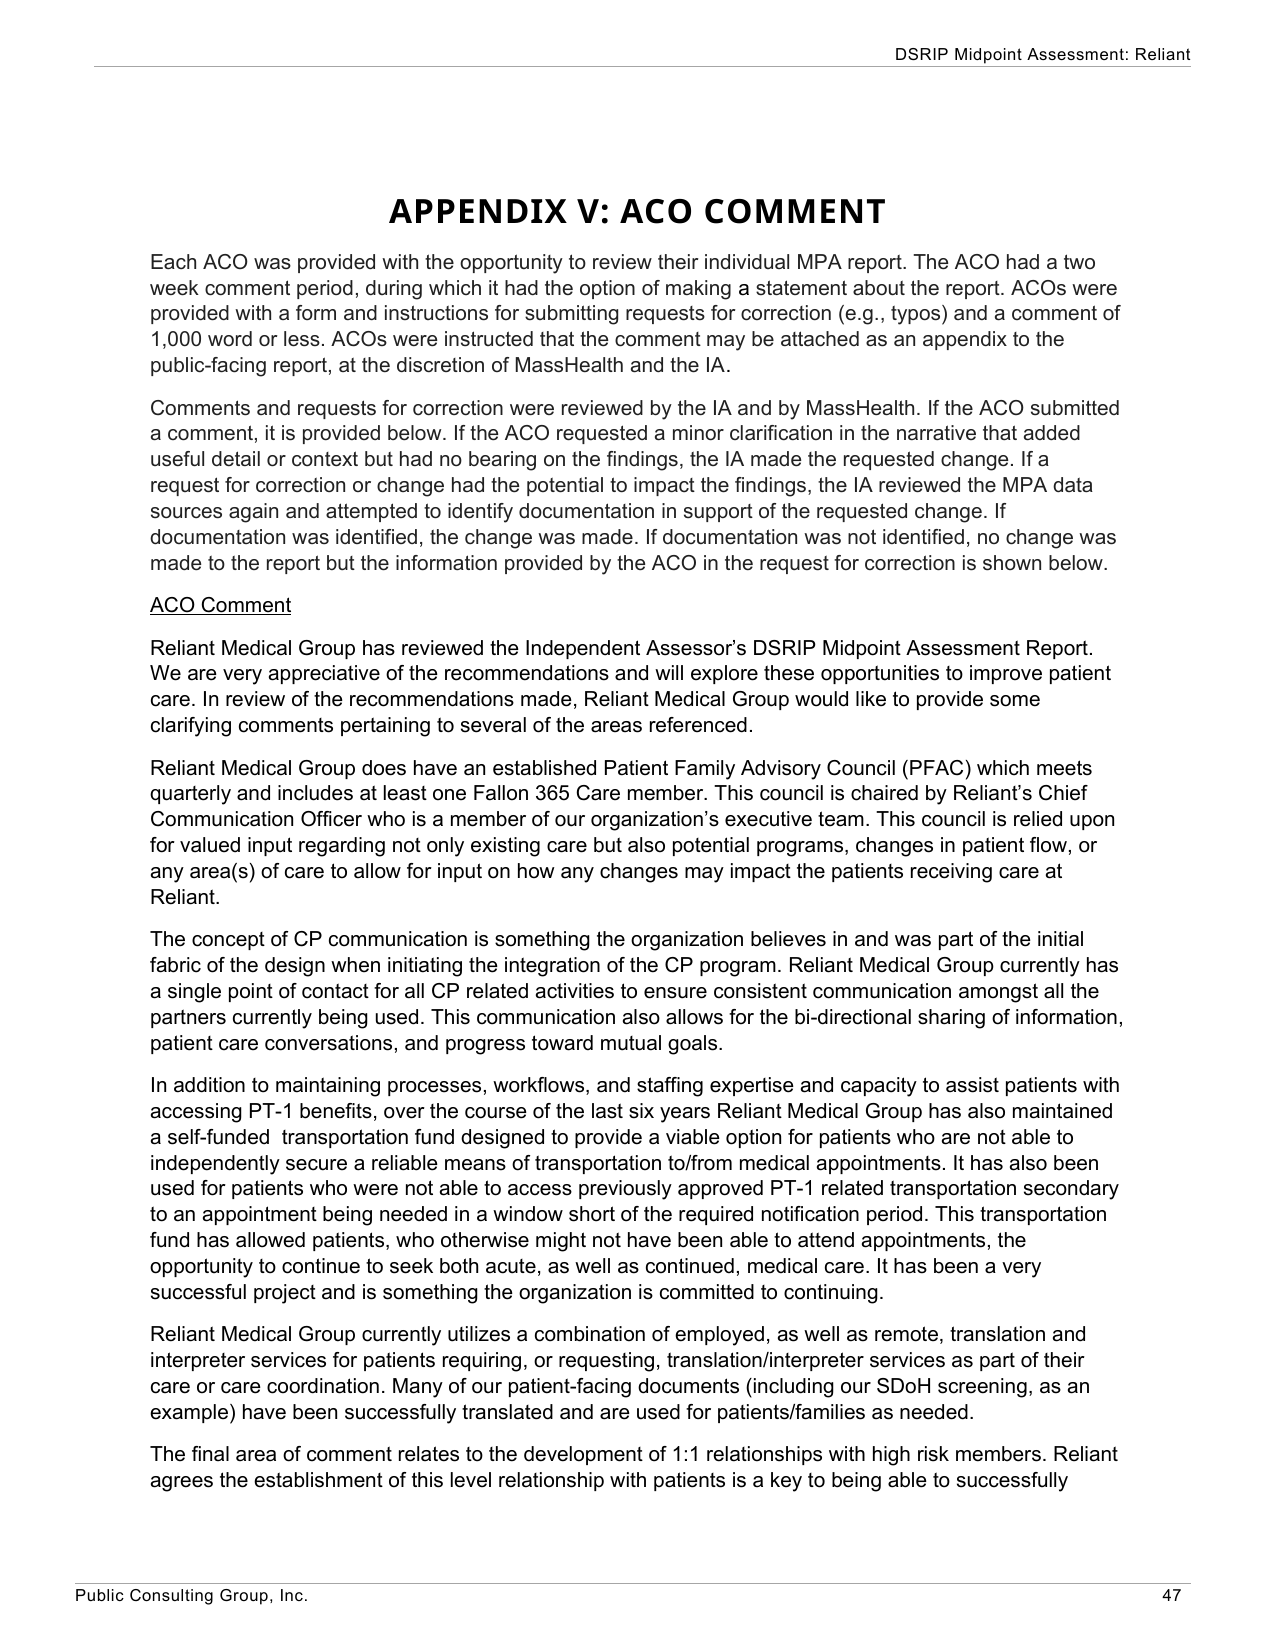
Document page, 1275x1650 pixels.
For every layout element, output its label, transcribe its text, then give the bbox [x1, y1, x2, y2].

text Each ACO was provided with the opportunity to review their individual MPA report. The ACO had a two week comment period, during which it had the option of making a statement about the report. ACOs were provided with a form and instructions for submitting requests for correction (e.g., typos) and a comment of 1,000 word or less. ACOs were instructed that the comment may be attached as an appendix to the public-facing report, at the discretion of MassHealth and the IA. [150, 249, 1125, 377]
text The concept of CP communication is something the organization believes in and was part of the initial fabric of the design when initiating the integration of the CP program. Reliant Medical Group currently has a single point of contact for all CP related activities to ensure consistent communication amongst all the partners currently being used. This communication also allows for the bi-directional sharing of information, patient care conversations, and progress toward mutual goals. [150, 927, 1125, 1054]
text Reliant Medical Group does have an established Patient Family Advisory Council (PFAC) which meets quarterly and includes at least one Fallon 365 Care member. This council is chaired by Reliant’s Chief Communication Officer who is a member of our organization’s executive team. This council is relied upon for valued input regarding not only existing care but also potential programs, changes in patient flow, or any area(s) of care to allow for input on how any changes may impact the patients receiving care at Reliant. [150, 755, 1125, 908]
text Comments and requests for correction were reviewed by the IA and by MassHealth. If the ACO submitted a comment, it is provided below. If the ACO requested a minor clarification in the narrative that added useful detail or context but had no bearing on the findings, the IA made the requested change. If a request for correction or change had the potential to impact the findings, the IA reviewed the MPA data sources again and attempted to identify documentation in support of the requested change. If documentation was identified, the change was made. If documentation was not identified, no change was made to the report but the information provided by the ACO in the request for correction is shown below. [150, 395, 1125, 574]
text In addition to maintaining processes, workflows, and staffing expertise and capacity to assist patients with accessing PT-1 benefits, over the course of the last six years Reliant Medical Group has also maintained a self-funded transportation fund designed to provide a viable option for patients who are not able to independently secure a reliable means of transportation to/from medical appointments. It has also been used for patients who were not able to access previously approved PT-1 related transportation secondary to an appointment being needed in a window short of the required notification period. This transportation fund has allowed patients, who otherwise might not have been able to attend appointments, the opportunity to continue to seek both acute, as well as continued, medical care. It has been a very successful project and is something the organization is committed to continuing. [150, 1073, 1125, 1303]
text ACO Comment [150, 593, 1125, 617]
subtitle Appendix V: ACO Comment [150, 187, 1125, 233]
text Reliant Medical Group currently utilizes a combination of employed, as well as remote, translation and interpreter services for patients requiring, or requesting, translation/interpreter services as part of their care or care coordination. Many of our patient-facing documents (including our SDoH screening, as an example) have been successfully translated and are used for patients/families as needed. [150, 1322, 1125, 1423]
text Reliant Medical Group has reviewed the Independent Assessor’s DSRIP Midpoint Assessment Report. We are very appreciative of the recommendations and will explore these opportunities to improve patient care. In review of the recommendations made, Reliant Medical Group would like to provide some clarifying comments pertaining to several of the areas referenced. [150, 635, 1125, 737]
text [150, 1442, 1125, 1492]
